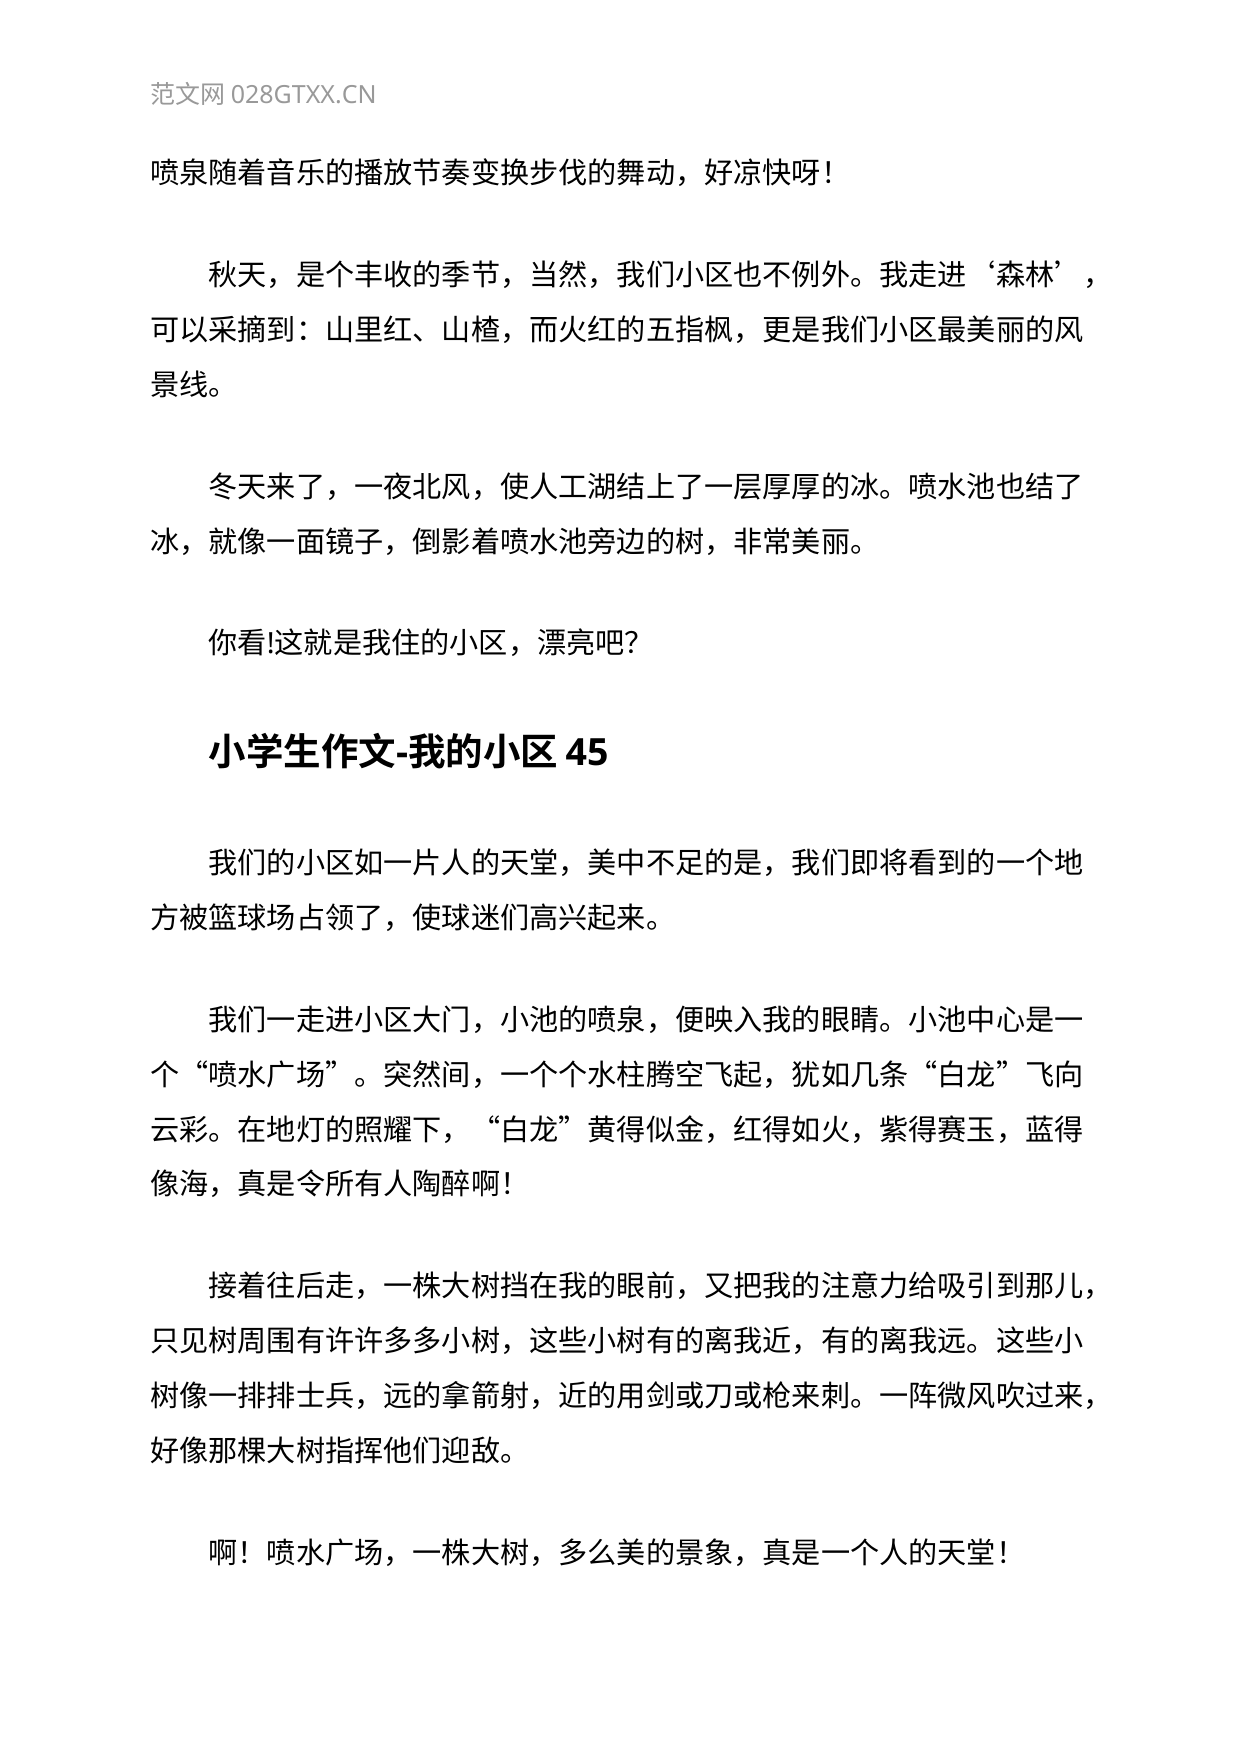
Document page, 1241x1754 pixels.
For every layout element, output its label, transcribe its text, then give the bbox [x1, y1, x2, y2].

text 接着往后走，一株大树挡在我的眼前，又把我的注意力给吸引到那儿，只见树周围有许许多多小树，这些小树有的离我近，有的离我远。这些小树像一排排士兵，远的拿箭射，近的用剑或刀或枪来刺。一阵微风吹过来，好像那棵大树指挥他们迎敌。 [150, 1263, 1090, 1470]
text 我们一走进小区大门，小池的喷泉，便映入我的眼睛。小池中心是一个“喷水广场”。突然间，一个个水柱腾空飞起，犹如几条“白龙”飞向云彩。在地灯的照耀下，“白龙”黄得似金，红得如火，紫得赛玉，蓝得像海，真是令所有人陶醉啊！ [150, 996, 1090, 1203]
text 啊！喷水广场，一株大树，多么美的景象，真是一个人的天堂！ [150, 1529, 1090, 1571]
text 秋天，是个丰收的季节，当然，我们小区也不例外。我走进‘森林’，可以采摘到：山里红、山楂，而火红的五指枫，更是我们小区最美丽的风景线。 [150, 252, 1090, 404]
text 我们的小区如一片人的天堂，美中不足的是，我们即将看到的一个地方被篮球场占领了，使球迷们高兴起来。 [150, 839, 1090, 937]
text 你看!这就是我住的小区，漂亮吧？ [150, 620, 1090, 662]
text 冬天来了，一夜北风，使人工湖结上了一层厚厚的冰。喷水池也结了冰，就像一面镜子，倒影着喷水池旁边的树，非常美丽。 [150, 463, 1090, 561]
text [150, 150, 1090, 192]
text 小学生作文-我的小区45 [150, 722, 1090, 776]
